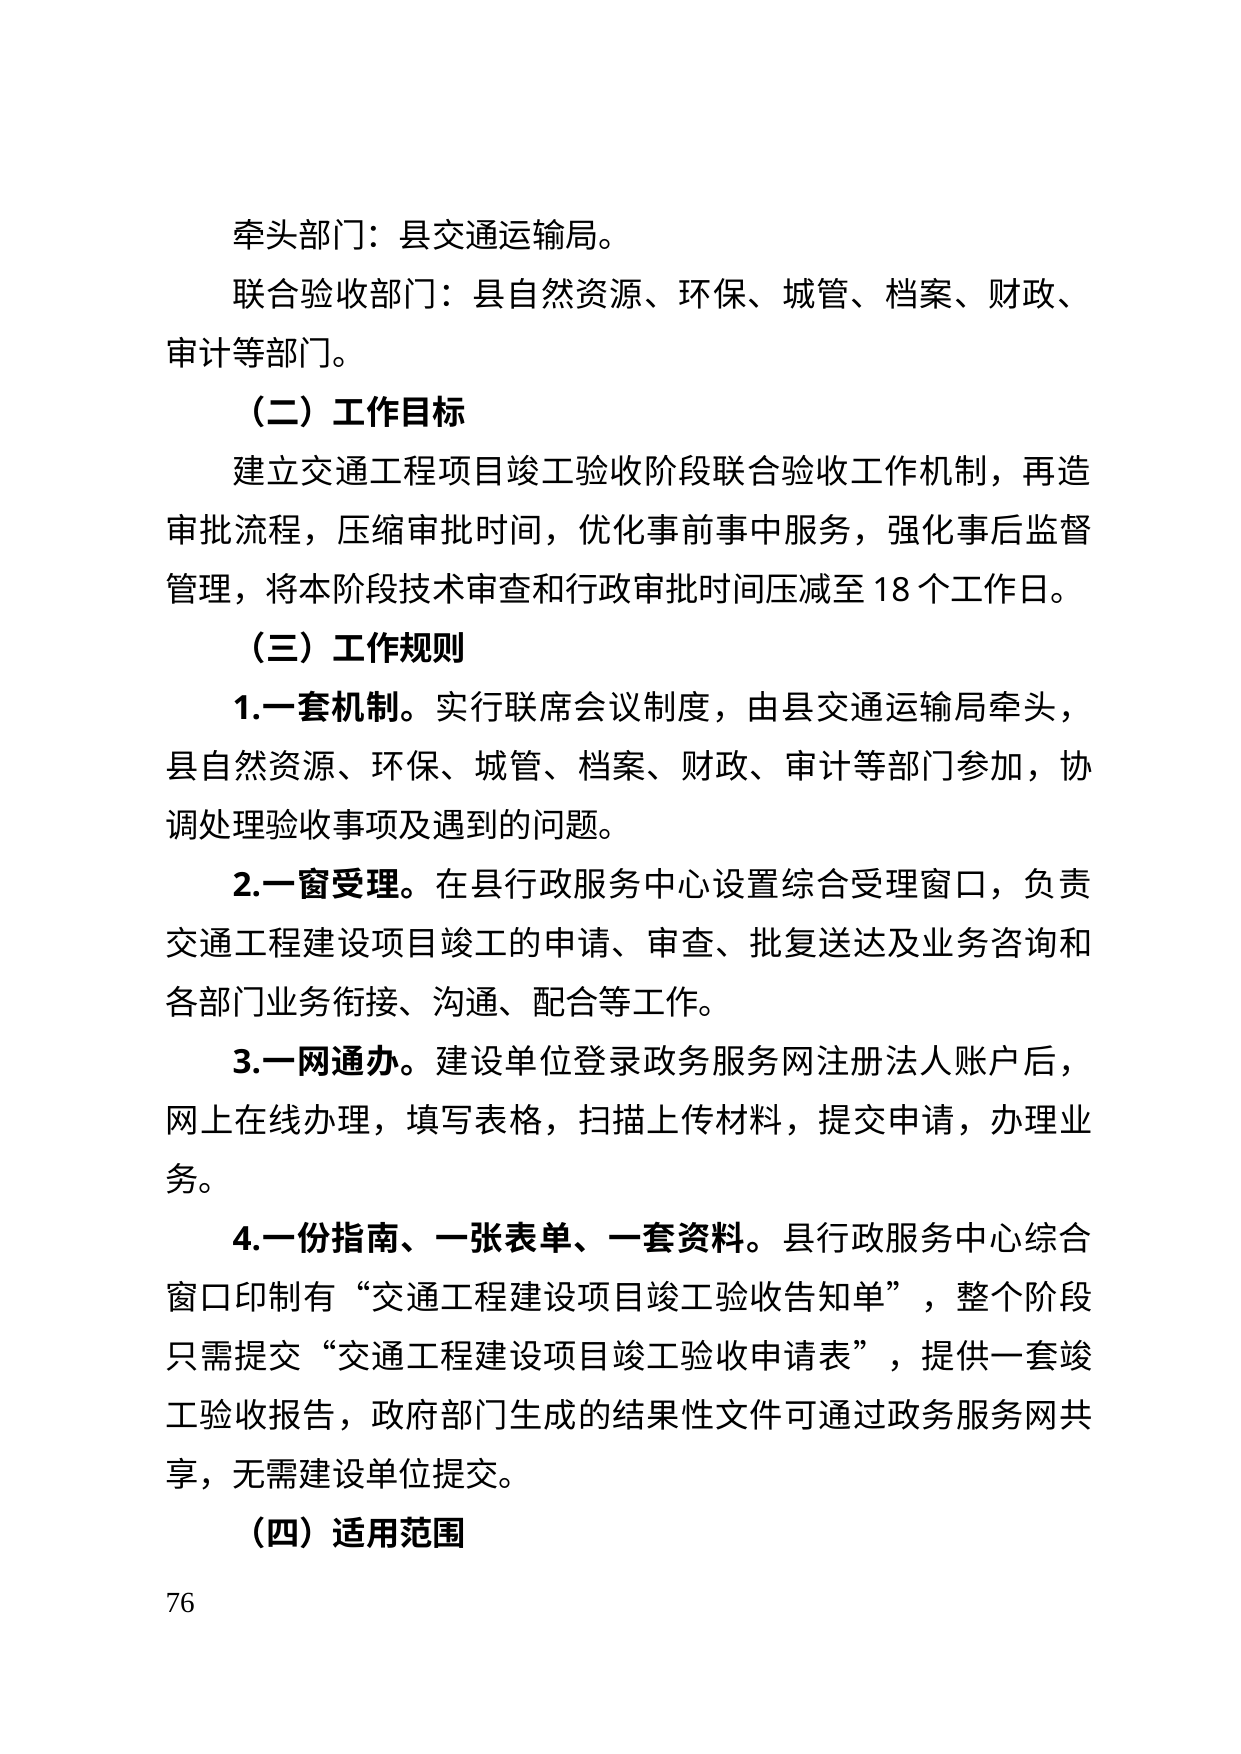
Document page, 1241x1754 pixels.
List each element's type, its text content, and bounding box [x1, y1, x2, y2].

list （三）工作规则 [165, 613, 1092, 672]
text 2.一窗受理。在县行政服务中心设置综合受理窗口，负责交通工程建设项目竣工的申请、审查、批复送达及业务咨询和各部门业务衔接、沟通、配合等工作。 [165, 849, 1092, 1026]
list （四）适用范围 [165, 1498, 1092, 1557]
list 牵头部门：县交通运输局。 [165, 201, 1092, 260]
text 建立交通工程项目竣工验收阶段联合验收工作机制，再造审批流程，压缩审批时间，优化事前事中服务，强化事后监督管理，将本阶段技术审查和行政审批时间压减至18个工作日。 [165, 437, 1092, 613]
text 1.一套机制。实行联席会议制度，由县交通运输局牵头，县自然资源、环保、城管、档案、财政、审计等部门参加，协调处理验收事项及遇到的问题。 [165, 672, 1092, 849]
text 3.一网通办。建设单位登录政务服务网注册法人账户后，网上在线办理，填写表格，扫描上传材料，提交申请，办理业务。 [165, 1026, 1092, 1203]
text 4.一份指南、一张表单、一套资料。县行政服务中心综合窗口印制有“交通工程建设项目竣工验收告知单”，整个阶段只需提交“交通工程建设项目竣工验收申请表”，提供一套竣工验收报告，政府部门生成的结果性文件可通过政务服务网共享，无需建设单位提交。 [165, 1203, 1092, 1498]
text 联合验收部门：县自然资源、环保、城管、档案、财政、审计等部门。 [165, 260, 1092, 378]
text （二）工作目标 [165, 378, 1092, 437]
